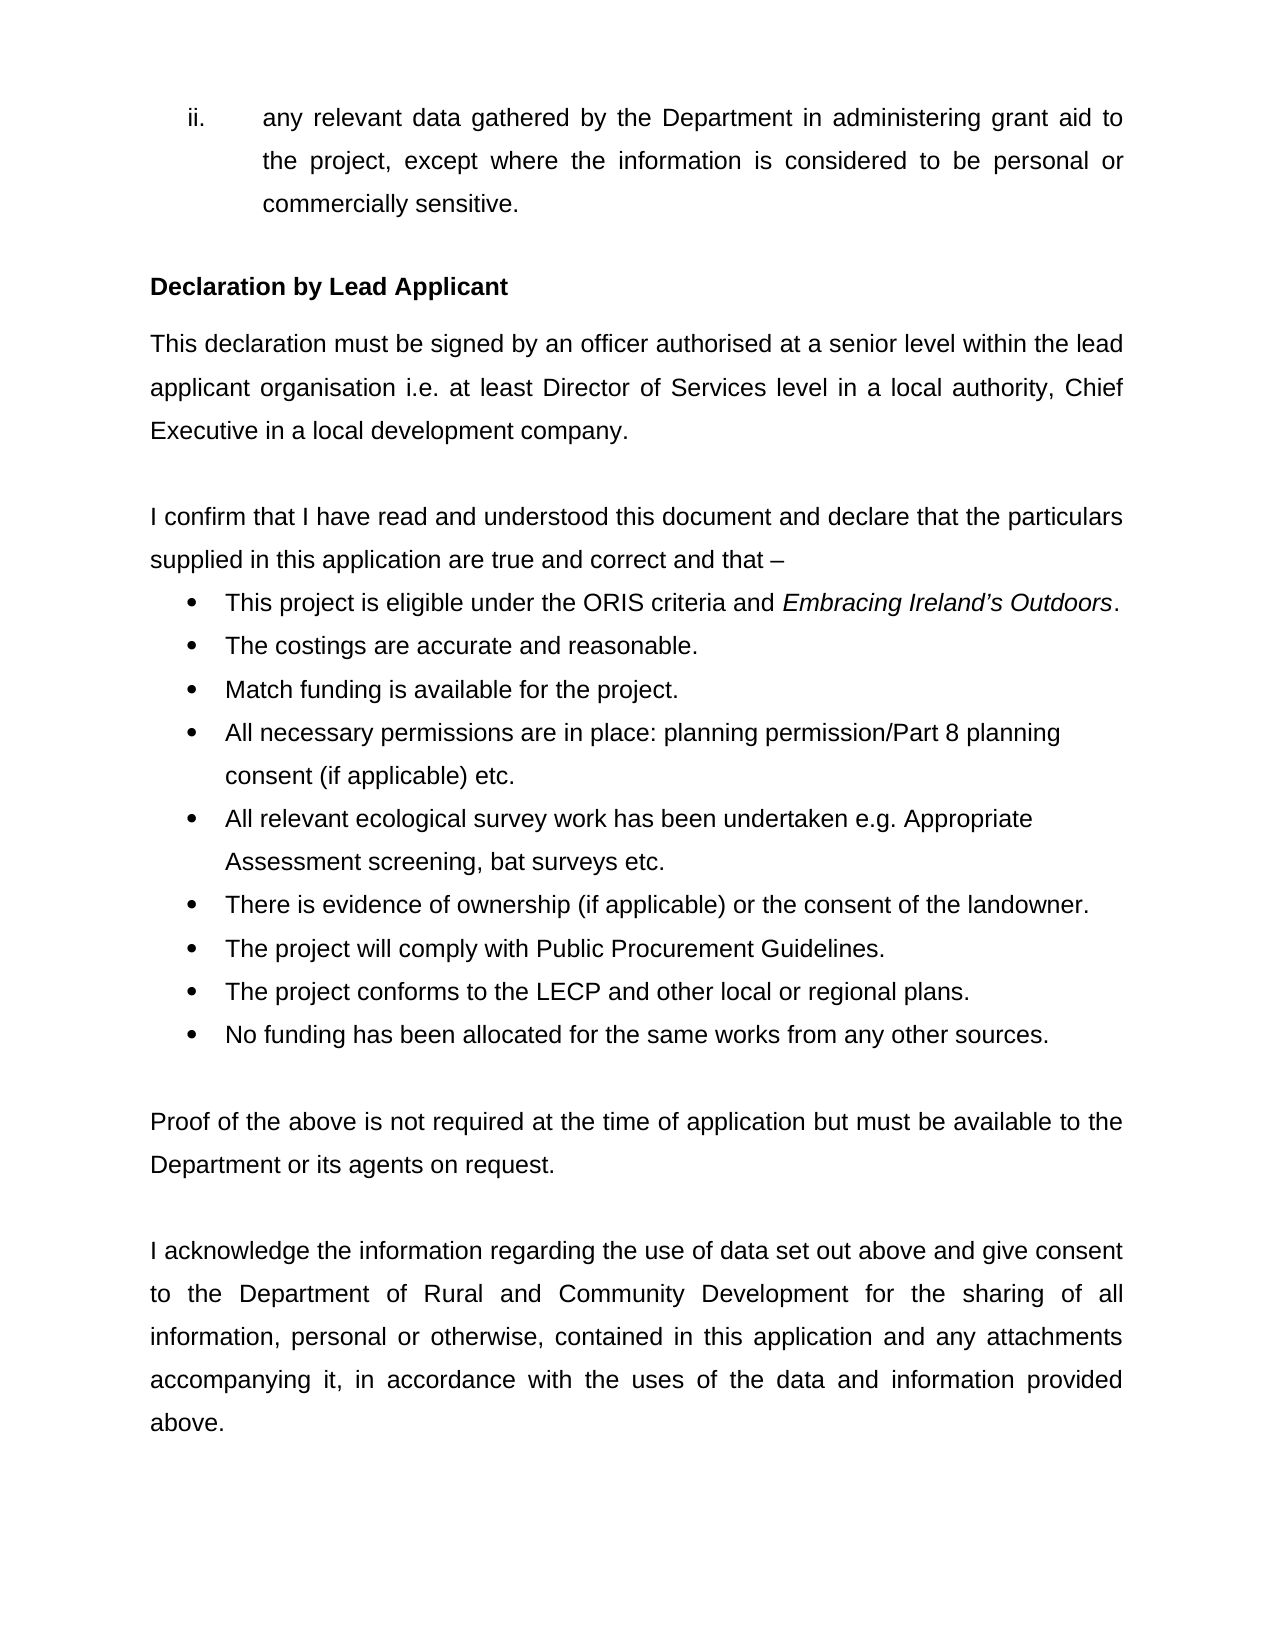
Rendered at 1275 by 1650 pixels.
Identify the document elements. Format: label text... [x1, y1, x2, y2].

list Match funding is available for the project. [187, 674, 1125, 703]
text This declaration must be signed by an officer authorised at a senior level within the lead applicant organisation i.e. at least Director of Services level in a local authority, Chief Executive in a local development company. [150, 329, 1125, 444]
list The project conforms to the LECP and other local or regional plans. [187, 977, 1125, 1006]
list All necessary permissions are in place: planning permission/Part 8 planning consent (if applicable) etc. [187, 718, 1125, 790]
list any relevant data gathered by the Department in administering grant aid to the project, except where the information is considered to be personal or commercially sensitive. [187, 103, 1125, 218]
list All relevant ecological survey work has been undertaken e.g. Appropriate Assessment screening, bat surveys etc. [187, 804, 1125, 876]
text I confirm that I have read and understood this document and declare that the particulars supplied in this application are true and correct and that – [150, 502, 1125, 574]
list This project is eligible under the ORIS criteria and Embracing Ireland’s Outdoors. [187, 588, 1125, 617]
list The costings are accurate and reasonable. [187, 631, 1125, 660]
text Declaration by Lead Applicant [150, 272, 1125, 301]
list No funding has been allocated for the same works from any other sources. [187, 1020, 1125, 1049]
text I acknowledge the information regarding the use of data set out above and give consent to the Department of Rural and Community Development for the sharing of all information, personal or otherwise, contained in this application and any attachments accompanying it, in accordance with the uses of the data and information provided above. [150, 1236, 1125, 1437]
list There is evidence of ownership (if applicable) or the consent of the landowner. [187, 891, 1125, 919]
text Proof of the above is not required at the time of application but must be available to the Department or its agents on request. [150, 1107, 1125, 1178]
list The project will comply with Public Procurement Guidelines. [187, 934, 1125, 963]
